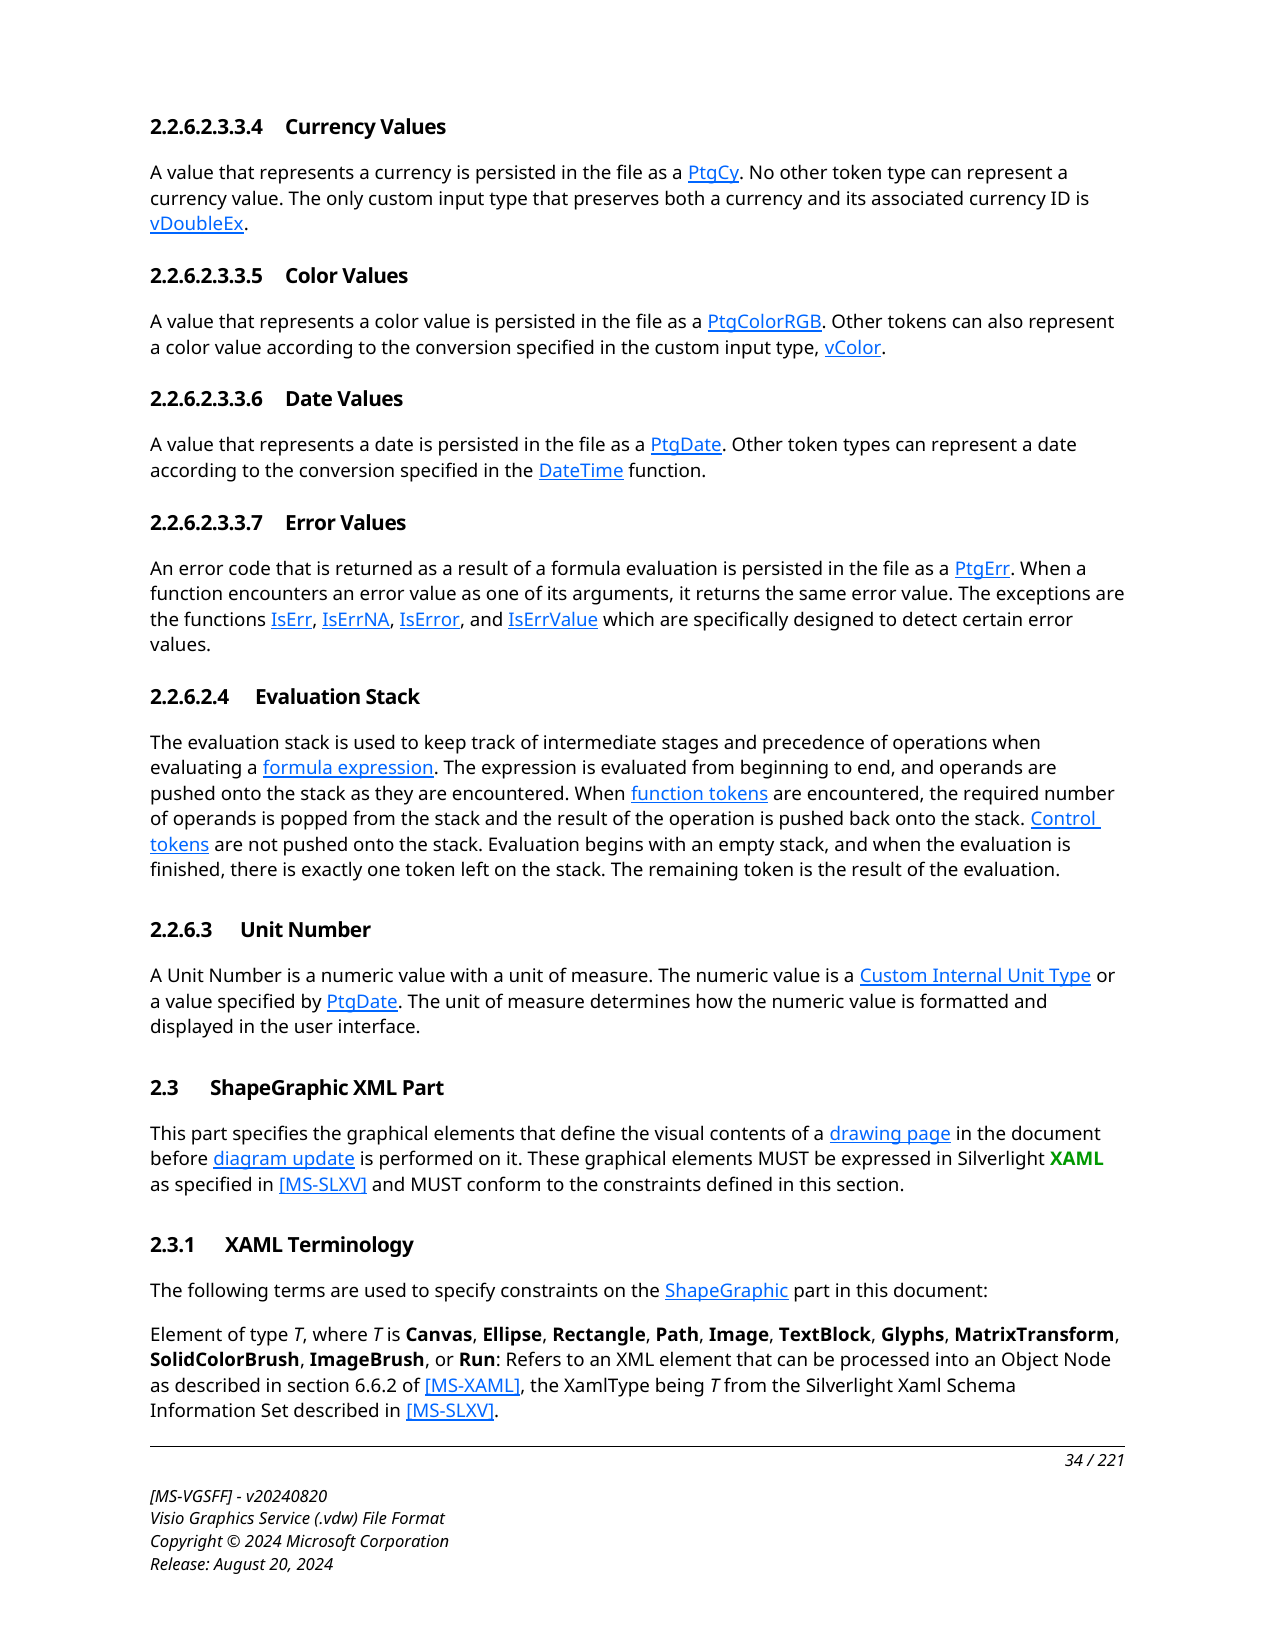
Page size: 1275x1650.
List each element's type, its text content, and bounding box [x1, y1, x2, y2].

text An error code that is returned as a result of a formula evaluation is persisted in the file as a PtgErr. When a function encounters an error value as one of its arguments, it returns the same error value. The exceptions are the functions IsErr, IsErrNA, IsError, and IsErrValue which are specifically designed to detect certain error values. [150, 555, 1125, 657]
subtitle Error Values [150, 508, 1125, 536]
text A Unit Number is a numeric value with a unit of measure. The numeric value is a Custom Internal Unit Type or a value specified by PtgDate. The unit of measure determines how the numeric value is formatted and displayed in the user interface. [150, 963, 1125, 1039]
subtitle Evaluation Stack [150, 682, 1125, 710]
subtitle Unit Number [150, 916, 1125, 944]
text A value that represents a color value is persisted in the file as a PtgColorRGB. Other tokens can also represent a color value according to the conversion specified in the custom input type, vColor. [150, 308, 1125, 359]
subtitle Date Values [150, 384, 1125, 413]
text A value that represents a date is persisted in the file as a PtgDate. Other token types can represent a date according to the conversion specified in the DateTime function. [150, 432, 1125, 483]
text The following terms are used to specify constraints on the ShapeGraphic part in this document: [150, 1277, 1125, 1302]
text Element of type T, where T is Canvas, Ellipse, Rectangle, Path, Image, TextBlock, Glyphs, MatrixTransform, SolidColorBrush, ImageBrush, or Run: Refers to an XML element that can be processed into an Object Node as described in section 6.6.2 of [MS-XAML], the XamlType being T from the Silverlight Xaml Schema Information Set described in [MS-SLXV]. [150, 1321, 1125, 1423]
text This part specifies the graphical elements that define the visual contents of a drawing page in the document before diagram update is performed on it. These graphical elements MUST be expressed in Silverlight XAML as specified in [MS-SLXV] and MUST conform to the constraints defined in this section. [150, 1120, 1125, 1196]
subtitle ShapeGraphic XML Part [150, 1073, 1125, 1101]
subtitle Currency Values [150, 112, 1125, 141]
text The evaluation stack is used to keep track of intermediate stages and precedence of operations when evaluating a formula expression. The expression is evaluated from beginning to end, and operands are pushed onto the stack as they are encountered. When function tokens are encountered, the required number of operands is popped from the stack and the result of the operation is pushed back onto the stack. Control tokens are not pushed onto the stack. Evaluation begins with an empty stack, and when the evaluation is finished, there is exactly one token left on the stack. The remaining token is the result of the evaluation. [150, 729, 1125, 882]
subtitle XAML Terminology [150, 1230, 1125, 1258]
text A value that represents a currency is persisted in the file as a PtgCy. No other token type can represent a currency value. The only custom input type that preserves both a currency and its associated currency ID is vDoubleEx. [150, 160, 1125, 236]
subtitle Color Values [150, 261, 1125, 290]
